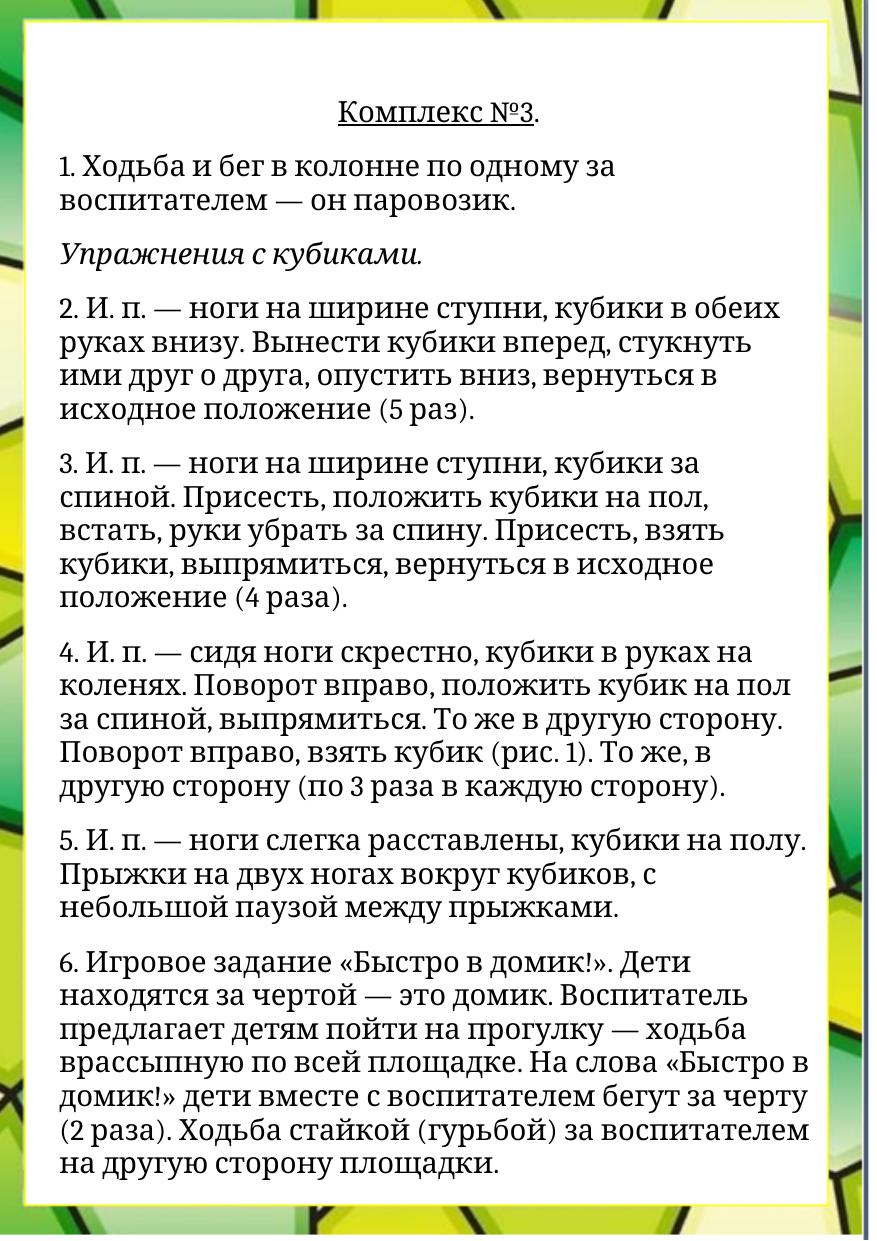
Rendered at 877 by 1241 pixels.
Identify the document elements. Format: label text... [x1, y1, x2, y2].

text 5. И. п. — ноги слегка расставлены, кубики на полу. Прыжки на двух ногах вокруг кубиков, с небольшой паузой между прыжками. [59, 824, 818, 925]
text 3. И. п. — ноги на ширине ступни, кубики за спиной. Присесть, положить кубики на пол, встать, руки убрать за спину. Присесть, взять кубики, выпрямиться, вернуться в исходное положение (4 раза). [59, 447, 818, 615]
text 2. И. п. — ноги на ширине ступни, кубики в обеих руках внизу. Вынести кубики вперед, стукнуть ими друг о друга, опустить вниз, вернуться в исходное положение (5 раз). [59, 292, 818, 427]
text Упражнения с кубиками. [59, 238, 818, 272]
text 1. Ходьба и бег в колонне по одному за воспитателем — он паровозик. [59, 150, 818, 217]
text 4. И. п. — сидя ноги скрестно, кубики в руках на коленях. Поворот вправо, положить кубик на пол за спиной, выпрямиться. То же в другую сторону. Поворот вправо, взять кубик (рис. 1). То же, в другую сторону (по 3 раза в каждую сторону). [59, 636, 818, 804]
text 6. Игровое задание «Быстро в домик!». Дети находятся за чертой — это домик. Воспитатель предлагает детям пойти на прогулку — ходьба врассыпную по всей площадке. На слова «Быстро в домик!» дети вместе с воспитателем бегут за черту (2 раза). Ходьба стайкой (гурьбой) за воспитателем на другую сторону площадки. [59, 946, 818, 1181]
picture [0, 0, 869, 1240]
text Комплекс №3. [59, 96, 818, 129]
